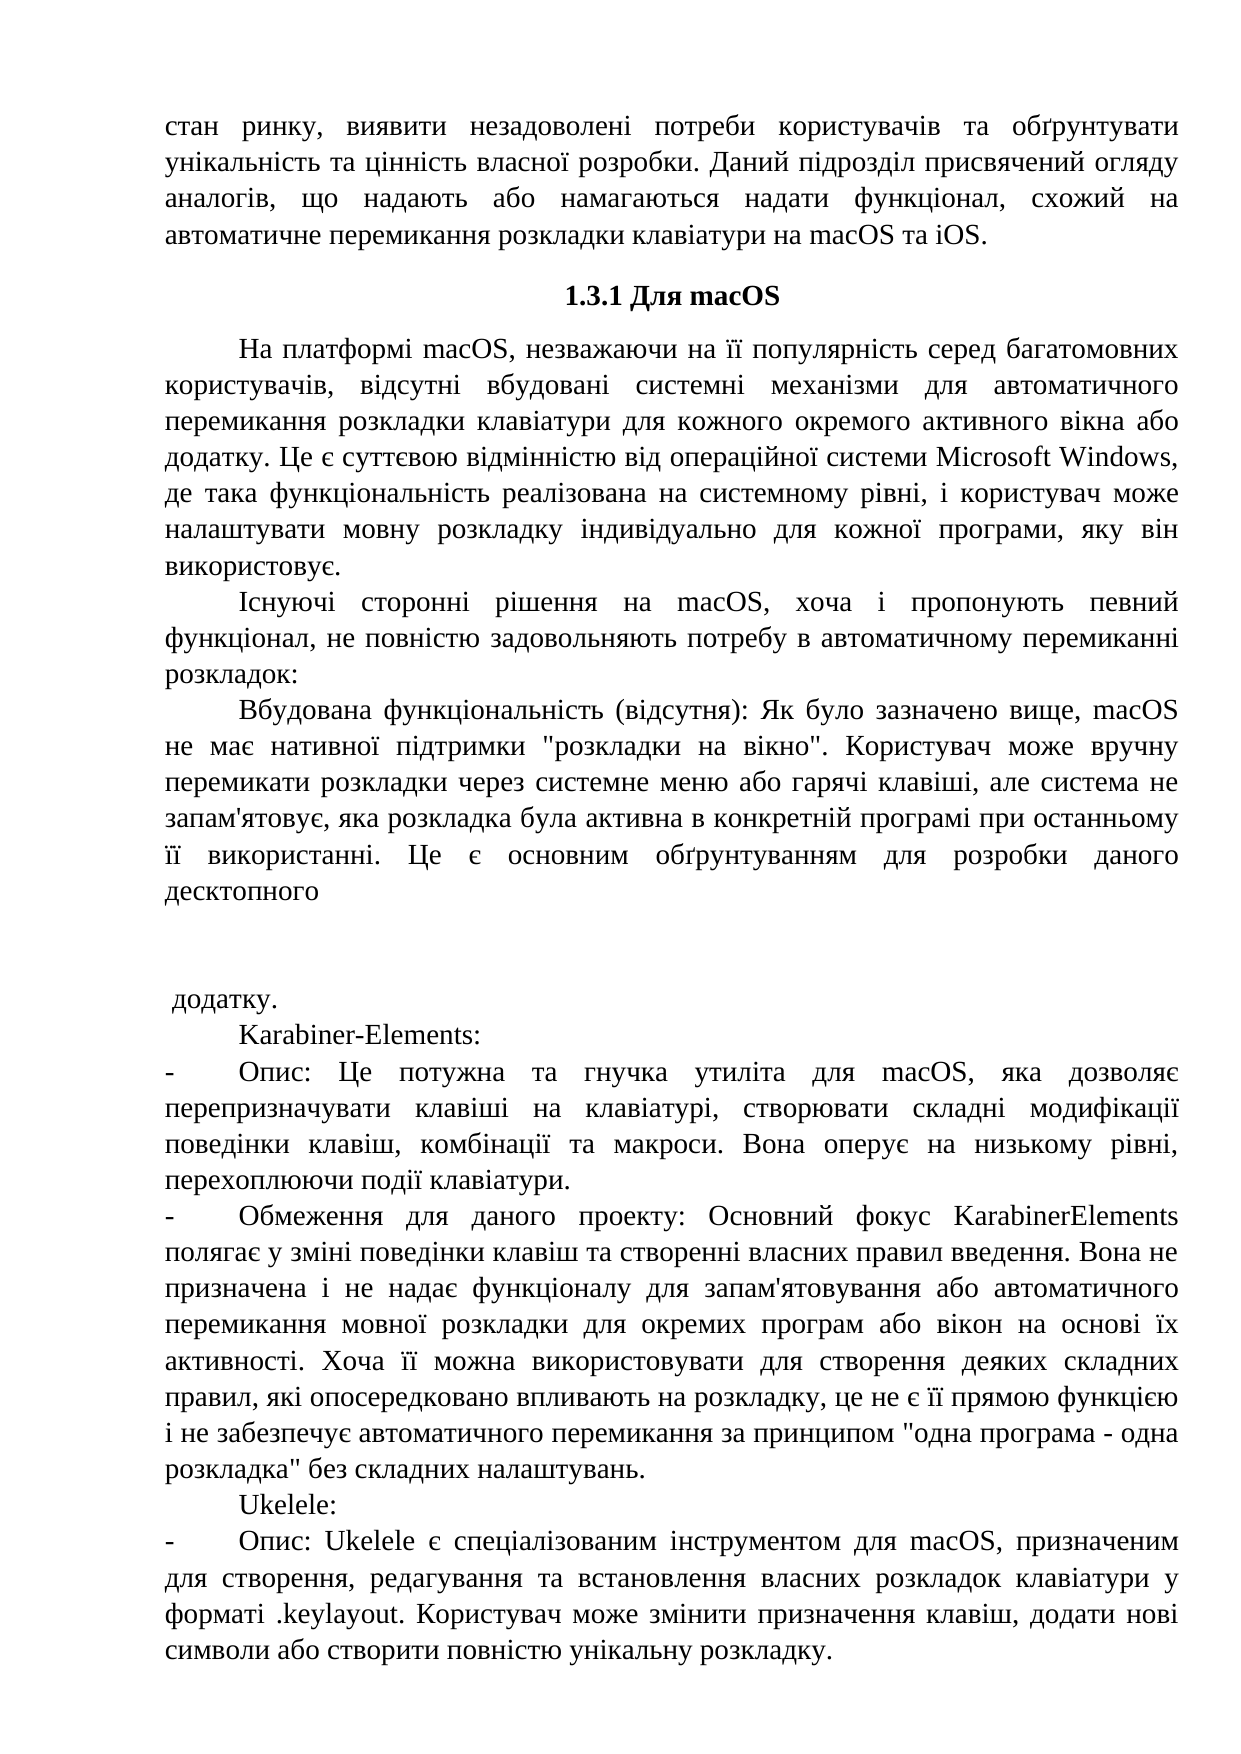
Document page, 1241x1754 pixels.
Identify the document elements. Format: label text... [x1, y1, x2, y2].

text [164, 108, 1180, 250]
text 1.3.1 Для macOS [164, 278, 1180, 311]
text - Обмеження для даного проекту: Основний фокус KarabinerElements полягає у зміні поведінки клавіш та створенні власних правил введення. Вона не призначена і не надає функціоналу для запам'ятовування або автоматичного перемикання мовної розкладки для окремих програм або вікон на основі їх активності. Хоча її можна використовувати для створення деяких складних правил, які опосередковано впливають на розкладку, це не є її прямою функцією і не забезпечує автоматичного перемикання за принципом "одна програма - одна розкладка" без складних налаштувань. [164, 1198, 1180, 1485]
text Ukelele: [164, 1487, 1180, 1521]
text Існуючі сторонні рішення на macOS, хоча і пропонують певний функціонал, не повністю задовольняють потребу в автоматичному перемиканні розкладок: [164, 584, 1180, 689]
text На платформі macOS, незважаючи на її популярність серед багатомовних користувачів, відсутні вбудовані системні механізми для автоматичного перемикання розкладки клавіатури для кожного окремого активного вікна або додатку. Це є суттєвою відмінністю від операційної системи Microsoft Windows, де така функціональність реалізована на системному рівні, і користувач може налаштувати мовну розкладку індивідуально для кожної програми, яку він використовує. [164, 331, 1180, 581]
text додатку. [164, 981, 1180, 1015]
text Karabiner-Elements: [164, 1017, 1180, 1051]
text - Опис: Це потужна та гнучка утиліта для macOS, яка дозволяє перепризначувати клавіші на клавіатурі, створювати складні модифікації поведінки клавіш, комбінації та макроси. Вона оперує на низькому рівні, перехоплюючи події клавіатури. [164, 1054, 1180, 1196]
text - Опис: Ukelele є спеціалізованим інструментом для macOS, призначеним для створення, редагування та встановлення власних розкладок клавіатури у форматі .keylayout. Користувач може змінити призначення клавіш, додати нові символи або створити повністю унікальну розкладку. [164, 1523, 1180, 1666]
text Вбудована функціональність (відсутня): Як було зазначено вище, macOS не має нативної підтримки "розкладки на вікно". Користувач може вручну перемикати розкладки через системне меню або гарячі клавіші, але система не запам'ятовує, яка розкладка була активна в конкретній програмі при останньому її використанні. Це є основним обґрунтуванням для розробки даного десктопного [164, 692, 1180, 906]
